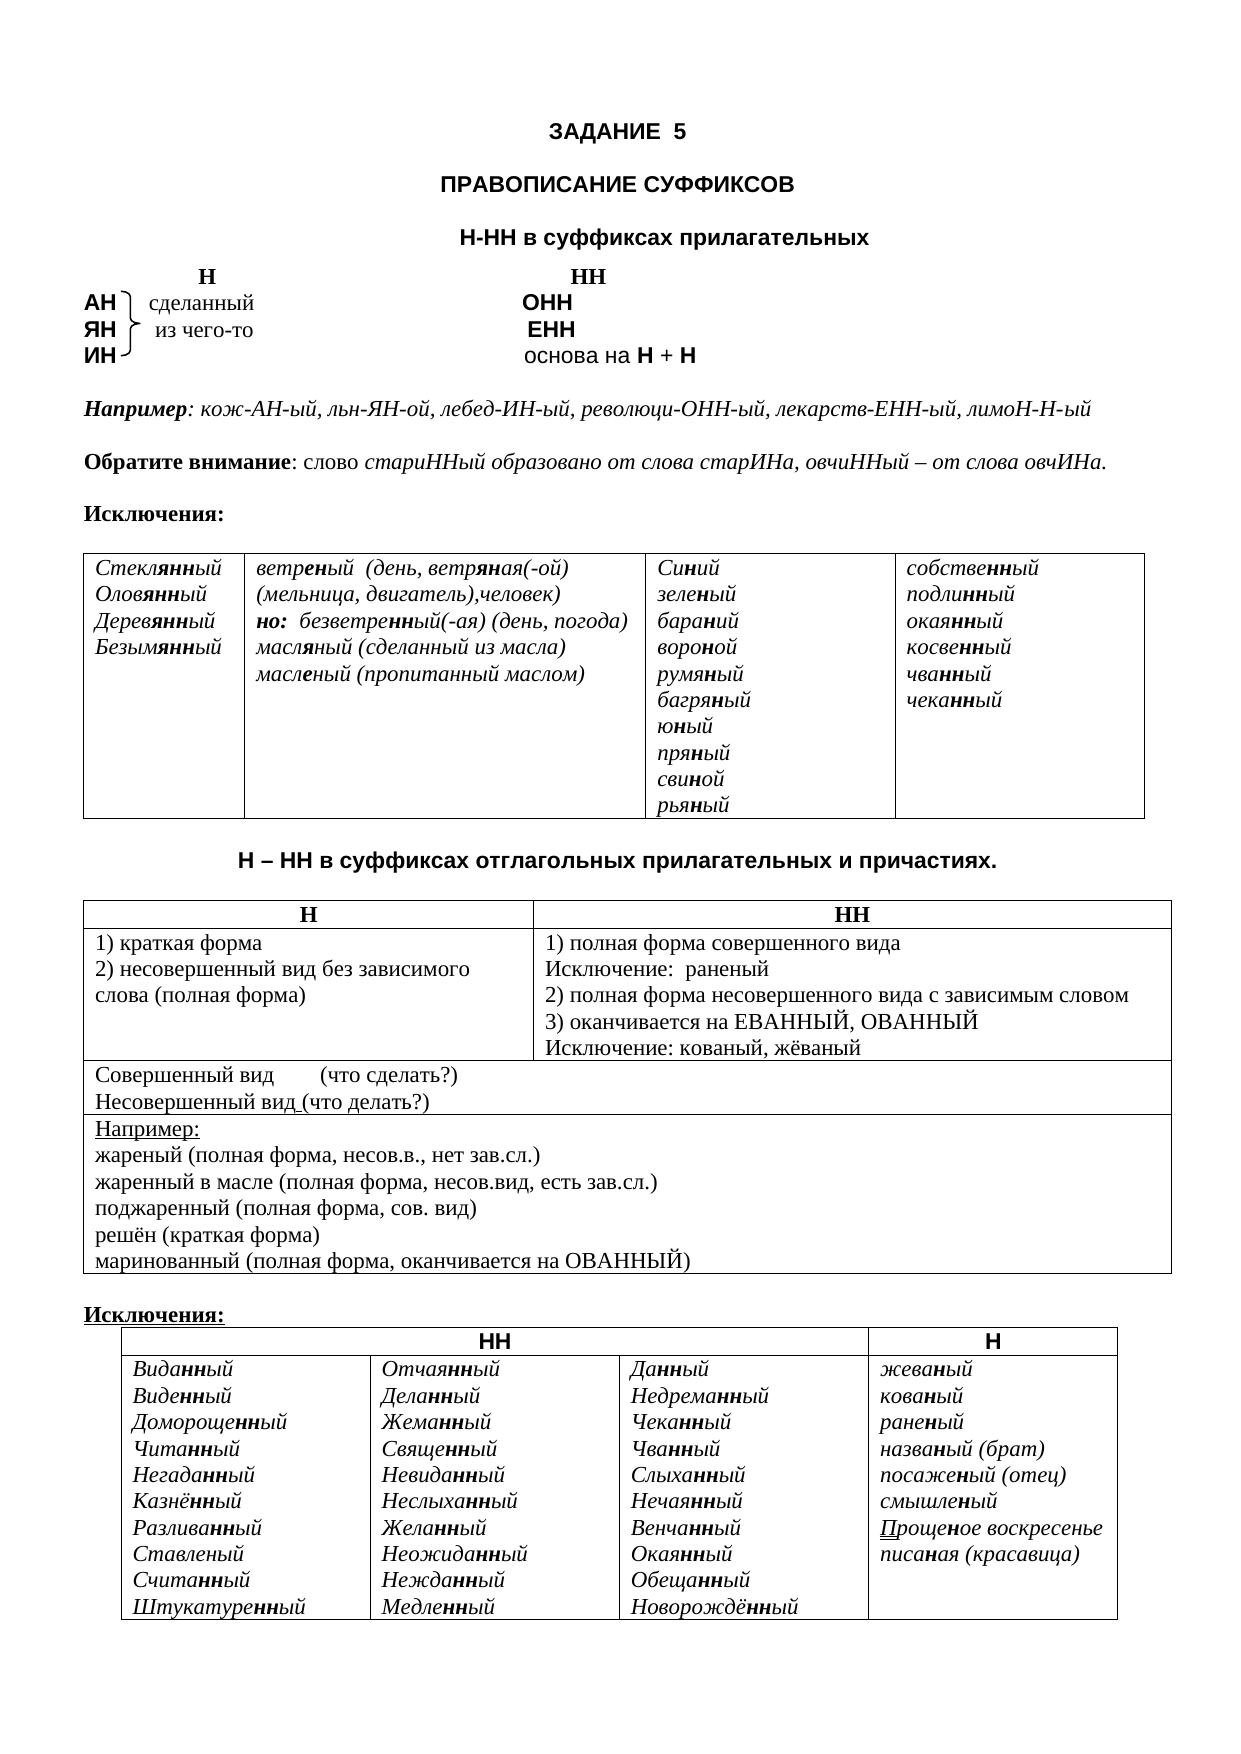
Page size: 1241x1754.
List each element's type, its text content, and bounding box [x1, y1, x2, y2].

text ЯН из чего-то ЕНН [132, 316, 1170, 342]
text Н НН [83, 263, 1152, 289]
table_header Н [84, 901, 533, 928]
table_cell Данный Недреманный Чеканный Чванный Слыханный Нечаянный Венчанный Окаянный Обещанный Новорождённый [620, 1356, 868, 1619]
text ИН основа на Н + Н [83, 342, 1152, 369]
table_cell Совершенный вид (что сделать?) Несовершенный вид (что делать?) [84, 1061, 1171, 1114]
table_cell Например: жареный (полная форма, несов.в., нет зав.сл.) жаренный в масле (полная форма, несов.вид, есть зав.сл.) поджаренный (полная форма, сов. вид) решён (краткая форма) маринованный (полная форма, оканчивается на ОВАННЫЙ) [84, 1115, 1171, 1273]
text ЯН из чего-то ЕНН [83, 316, 133, 342]
text Исключения: [83, 1301, 1152, 1327]
table_header Синий зеленый бараний вороной румяный багряный юный пряный свиной рьяный [646, 554, 895, 818]
table_cell 1) краткая форма 2) несовершенный вид без зависимого слова (полная форма) [84, 929, 533, 1060]
table_cell Отчаянный Деланный Жеманный Священный Невиданный Неслыханный Желанный Неожиданный Нежданный Медленный [371, 1356, 619, 1619]
text ЗАДАНИЕ 5 [83, 118, 1152, 144]
table_cell Виданный Виденный Доморощенный Читанный Негаданный Казнённый Разливанный Ставленый Считанный Штукатуренный [122, 1356, 370, 1619]
text Например: кож-АН-ый, льн-ЯН-ой, лебед-ИН-ый, революци-ОНН-ый, лекарств-ЕНН-ый, лимоН-Н-ый [83, 395, 1152, 421]
text Н-НН в суффиксах прилагательных [177, 223, 1152, 250]
text Обратите внимание: слово стариННый образовано от слова старИНа, овчиННый – от слова овчИНа. [83, 448, 1152, 474]
table_header НН [534, 901, 1171, 928]
table_header Стеклянный Оловянный Деревянный Безымянный [84, 554, 244, 818]
text Н – НН в суффиксах отглагольных прилагательных и причастиях. [83, 847, 1152, 874]
text ПРАВОПИСАНИЕ СУФФИКСОВ [83, 171, 1152, 197]
table_cell 1) полная форма совершенного вида Исключение: раненый 2) полная форма несовершенного вида с зависимым словом 3) оканчивается на ЕВАННЫЙ, ОВАННЫЙ Исключение: кованый, жёваный [534, 929, 1171, 1060]
table_header ветреный (день, ветряная(-ой) (мельница, двигатель),человек) но: безветренный(-ая) (день, погода) масляный (сделанный из масла) масленый (пропитанный маслом) [245, 554, 645, 818]
table_header НН [122, 1328, 868, 1354]
table_header собственный подлинный окаянный косвенный чванный чеканный [896, 554, 1144, 818]
table_header Н [869, 1328, 1117, 1354]
table_cell жеваный кованый раненый названый (брат) посаженый (отец) смышленый Прощеное воскресенье писаная (красавица) [869, 1356, 1117, 1619]
text Исключения: [83, 500, 1152, 527]
text АН сделанный ОНН [83, 289, 1152, 316]
